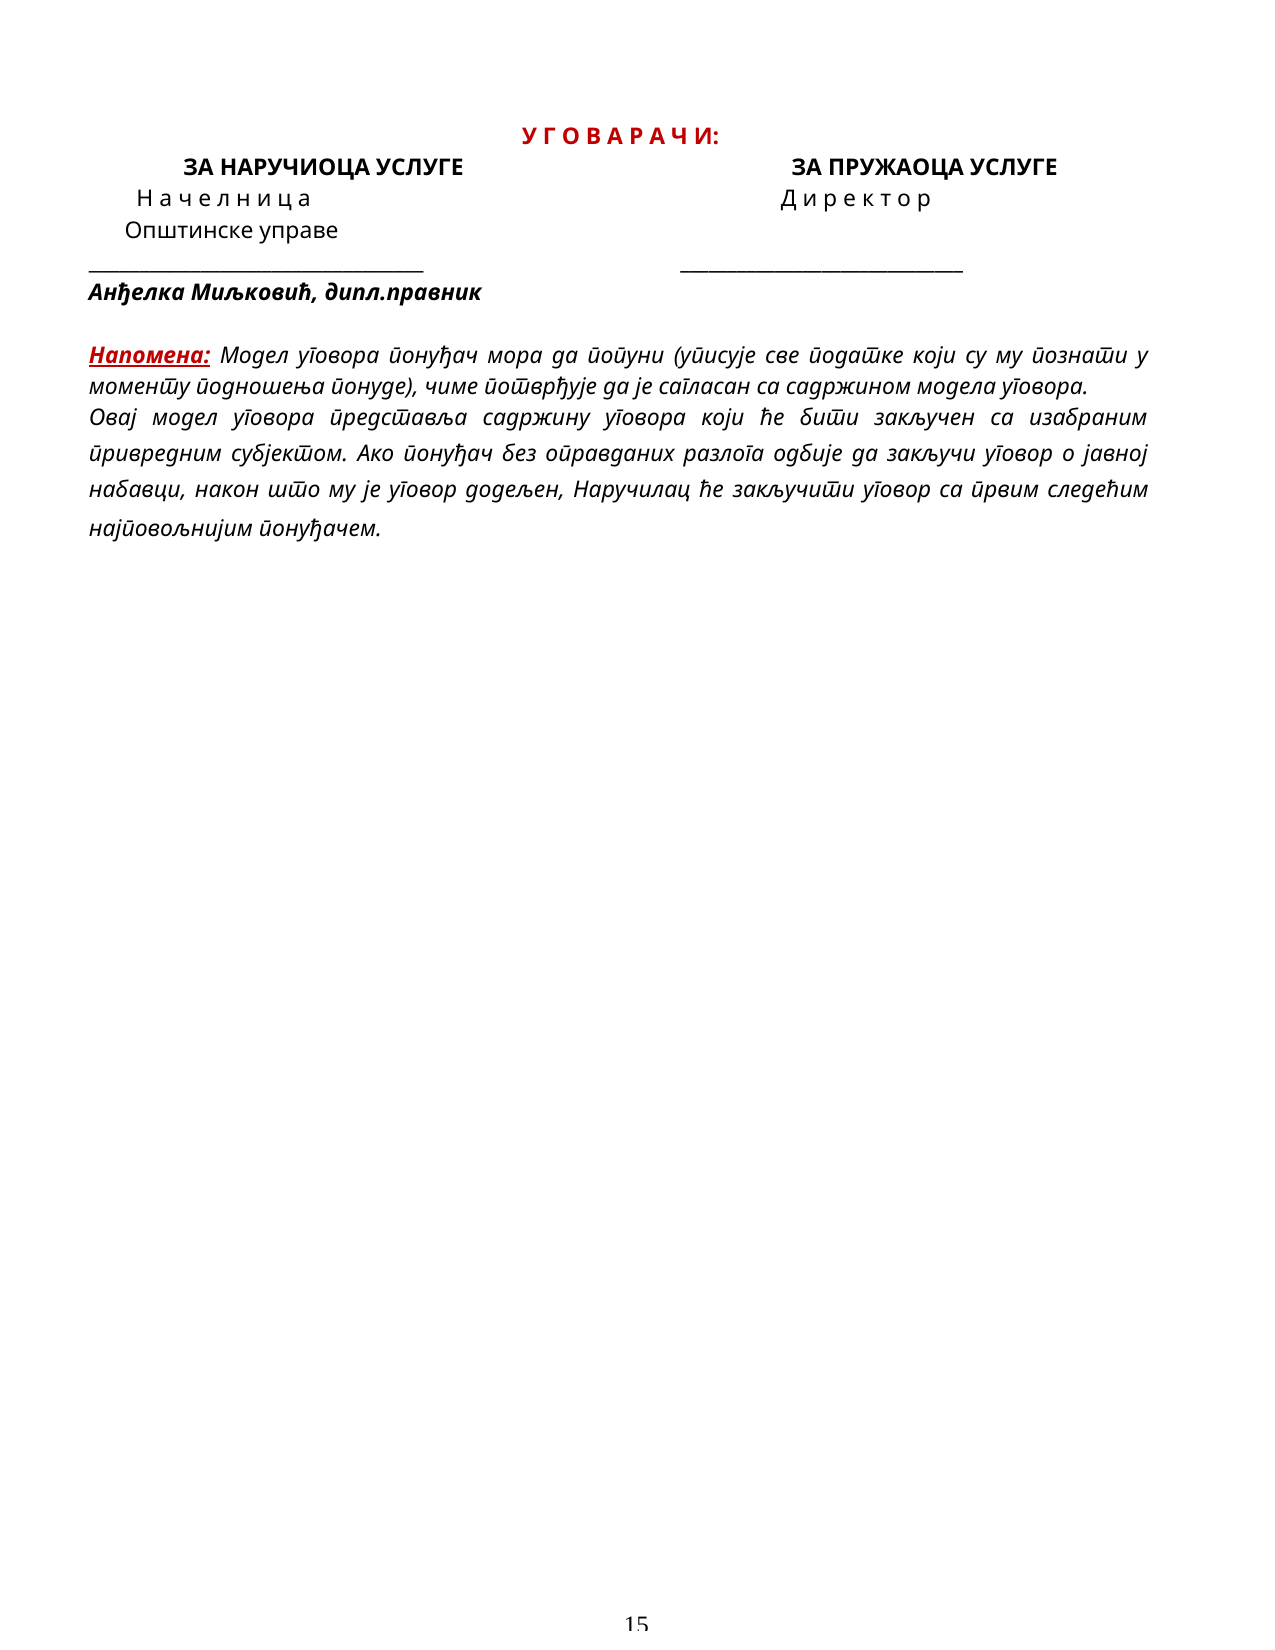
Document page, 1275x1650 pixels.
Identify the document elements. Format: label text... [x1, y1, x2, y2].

text У Г О В А Р А Ч И: [89, 120, 1152, 151]
text Овај модел уговора представља садржину уговора који ће бити закључен са изабраним привредним субјектом. Ако понуђач без оправданих разлога одбије да закључи уговор о јавној набавци, након што му је уговор додељен, Наручилац ће закључити уговор са првим следећим најповољнијим понуђачем. [89, 401, 1152, 543]
text ЗА НАРУЧИОЦА УСЛУГЕ ЗА ПРУЖАОЦА УСЛУГЕ [89, 151, 1152, 182]
text _________________________________ ______________________________ [89, 245, 1152, 276]
text Напомена: Модел уговора понуђач мора да попуни (уписује све податке који су му познати у моменту подношења понуде), чиме потврђује да је сагласан са садржином модела уговора. [89, 339, 1152, 401]
text Општинске управе [89, 214, 1152, 245]
text Анђелка Миљковић, дипл.правник [89, 276, 1152, 307]
text Н а ч е л н и ц а Д и р е к т о р [89, 182, 1152, 214]
